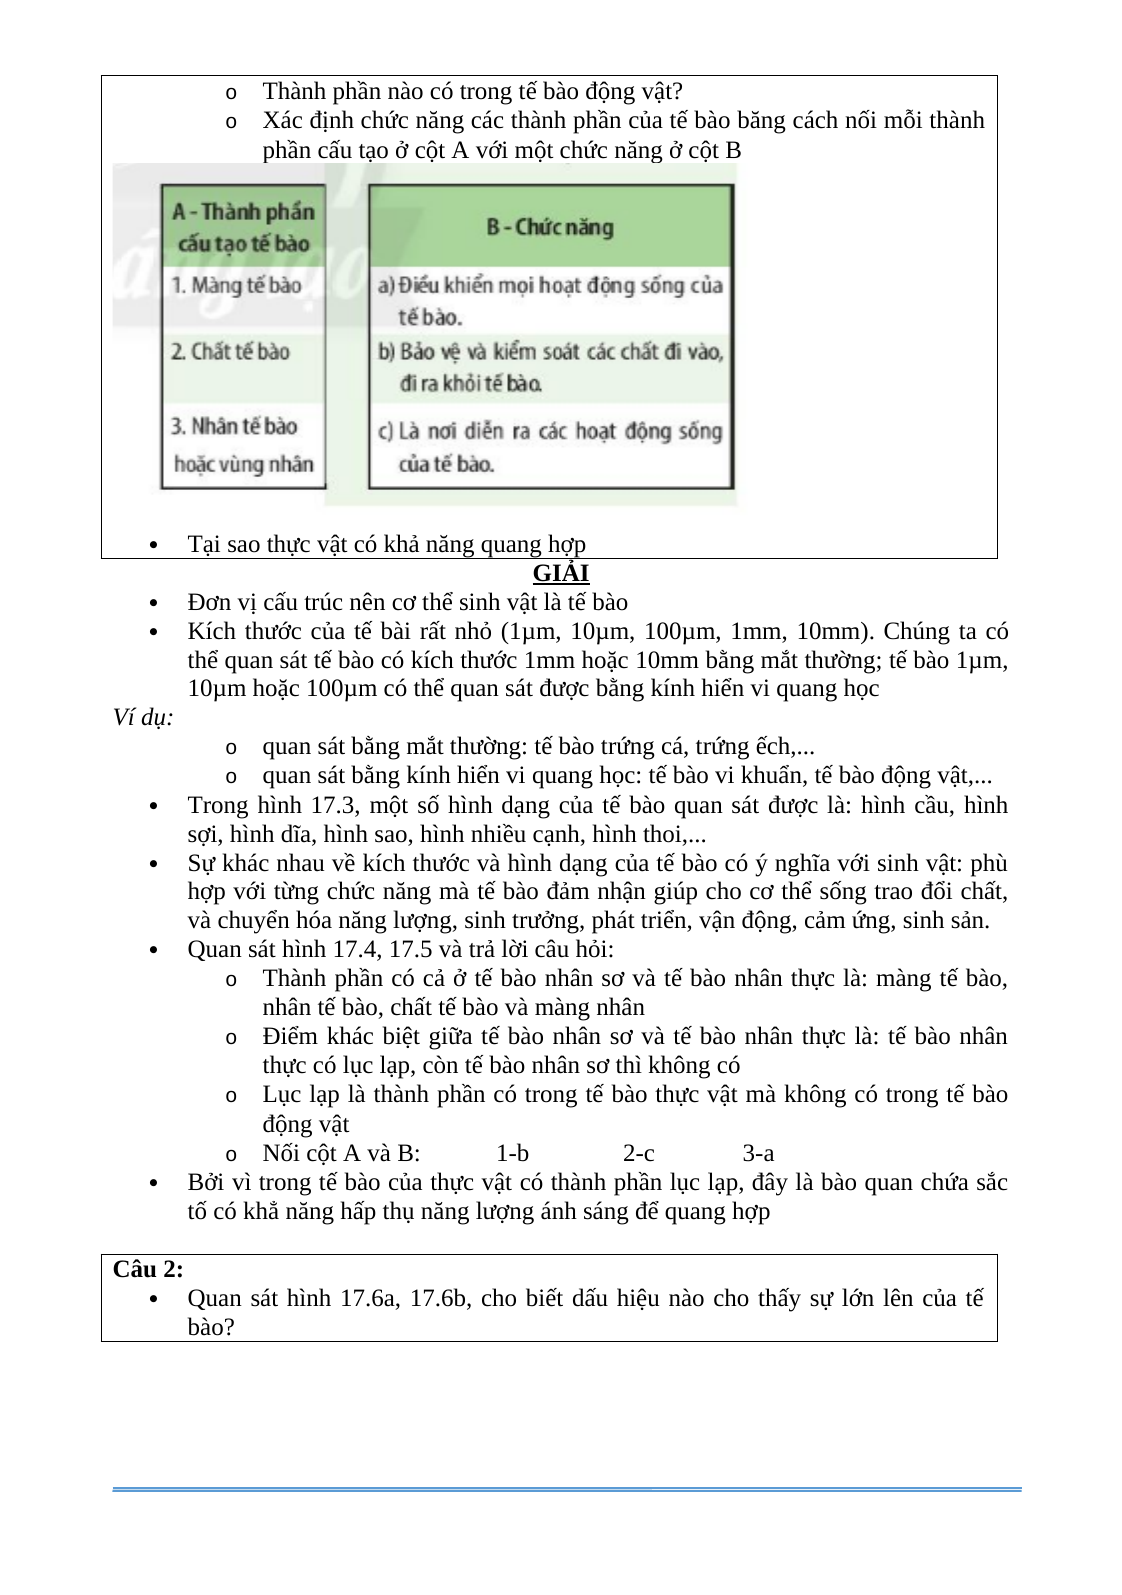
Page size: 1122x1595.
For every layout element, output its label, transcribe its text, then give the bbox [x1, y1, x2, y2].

text Ví dụ: [112, 702, 1009, 731]
list Sự khác nhau về kích thước và hình dạng của tế bào có ý nghĩa với sinh vật: phù hợp với từng chức năng mà tế bào đảm nhận giúp cho cơ thể sống trao đổi chất, và chuyển hóa năng lượng, sinh trưởng, phát triển, vận động, cảm ứng, sinh sản. [150, 848, 1009, 934]
list Trong hình 17.3, một số hình dạng của tế bào quan sát được là: hình cầu, hình sợi, hình dĩa, hình sao, hình nhiều cạnh, hình thoi,... [150, 790, 1009, 848]
list Bởi vì trong tế bào của thực vật có thành phần lục lạp, đây là bào quan chứa sắc tố có khẳ năng hấp thụ năng lượng ánh sáng để quang hợp [150, 1167, 1009, 1225]
list quan sát bằng mắt thường: tế bào trứng cá, trứng ếch,... [225, 731, 1009, 761]
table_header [102, 76, 225, 557]
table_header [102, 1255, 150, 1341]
picture [112, 163, 789, 529]
list Thành phần có cả ở tế bào nhân sơ và tế bào nhân thực là: màng tế bào, nhân tế bào, chất tế bào và màng nhân [225, 963, 1009, 1021]
text GIẢI [112, 558, 1009, 587]
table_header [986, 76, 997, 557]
list Kích thước của tế bài rất nhỏ (1µm, 10µm, 100µm, 1mm, 10mm). Chúng ta có thể quan sát tế bào có kích thước 1mm hoặc 10mm bằng mắt thường; tế bào 1µm, 10µm hoặc 100µm có thể quan sát được bằng kính hiển vi quang học [150, 616, 1009, 702]
list Đơn vị cấu trúc nên cơ thể sinh vật là tế bào [150, 587, 1009, 616]
list Điểm khác biệt giữa tế bào nhân sơ và tế bào nhân thực là: tế bào nhân thực có lục lạp, còn tế bào nhân sơ thì không có [225, 1021, 1009, 1079]
list quan sát bằng kính hiển vi quang học: tế bào vi khuẩn, tế bào động vật,... [225, 761, 1009, 790]
list Lục lạp là thành phần có trong tế bào thực vật mà không có trong tế bào động vật [225, 1079, 1009, 1138]
list Nối cột A và B: 1-b 2-c 3-a [225, 1138, 1009, 1167]
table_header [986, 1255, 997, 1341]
list Quan sát hình 17.4, 17.5 và trả lời câu hỏi: [150, 934, 1009, 963]
